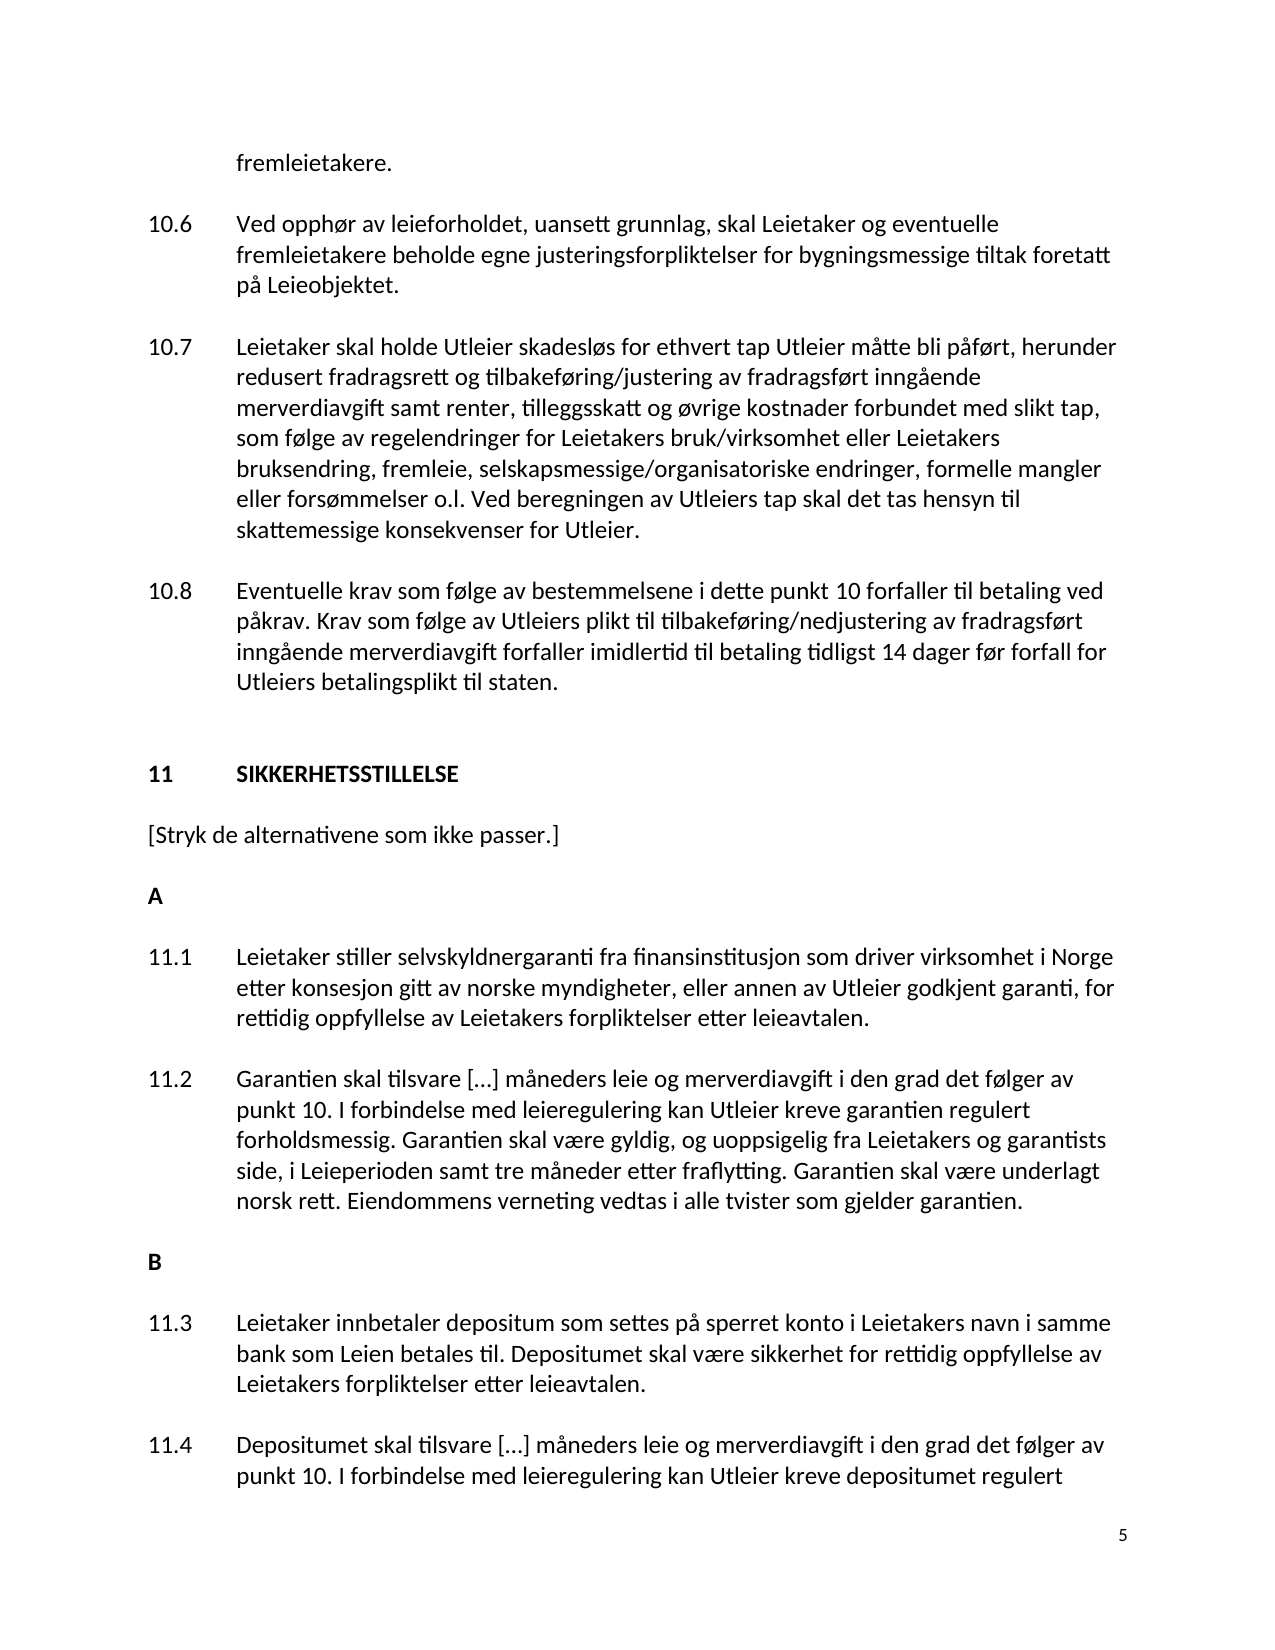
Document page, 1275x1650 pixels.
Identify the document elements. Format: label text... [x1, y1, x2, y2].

text [Stryk de alternativene som ikke passer.] [148, 819, 1127, 849]
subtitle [148, 1429, 1127, 1491]
subtitle Garantien skal tilsvare […] måneders leie og merverdiavgift i den grad det følger av punkt 10. I forbindelse med leieregulering kan Utleier kreve garantien regulert forholdsmessig. Garantien skal være gyldig, og uoppsigelig fra Leietakers og garantists side, i Leieperioden samt tre måneder etter fraflytting. Garantien skal være underlagt norsk rett. Eiendommens verneting vedtas i alle tvister som gjelder garantien. [148, 1063, 1127, 1216]
text A [148, 880, 1127, 911]
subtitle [148, 148, 1127, 178]
subtitle Leietaker skal holde Utleier skadesløs for ethvert tap Utleier måtte bli påført, herunder redusert fradragsrett og tilbakeføring/justering av fradragsført inngående merverdiavgift samt renter, tilleggsskatt og øvrige kostnader forbundet med slikt tap, som følge av regelendringer for Leietakers bruk/virksomhet eller Leietakers bruksendring, fremleie, selskapsmessige/organisatoriske endringer, formelle mangler eller forsømmelser o.l. Ved beregningen av Utleiers tap skal det tas hensyn til skattemessige konsekvenser for Utleier. [148, 331, 1127, 544]
subtitle Eventuelle krav som følge av bestemmelsene i dette punkt 10 forfaller til betaling ved påkrav. Krav som følge av Utleiers plikt til tilbakeføring/nedjustering av fradragsført inngående merverdiavgift forfaller imidlertid til betaling tidligst 14 dager før forfall for Utleiers betalingsplikt til staten. [148, 575, 1127, 697]
subtitle Leietaker innbetaler depositum som settes på sperret konto i Leietakers navn i samme bank som Leien betales til. Depositumet skal være sikkerhet for rettidig oppfyllelse av Leietakers forpliktelser etter leieavtalen. [148, 1307, 1127, 1399]
text B [148, 1246, 1127, 1277]
subtitle Ved opphør av leieforholdet, uansett grunnlag, skal Leietaker og eventuelle fremleietakere beholde egne justeringsforpliktelser for bygningsmessige tiltak foretatt på Leieobjektet. [148, 209, 1127, 300]
subtitle Leietaker stiller selvskyldnergaranti fra finansinstitusjon som driver virksomhet i Norge etter konsesjon gitt av norske myndigheter, eller annen av Utleier godkjent garanti, for rettidig oppfyllelse av Leietakers forpliktelser etter leieavtalen. [148, 941, 1127, 1033]
subtitle SIKKERHETSSTILLELSE [148, 758, 1127, 788]
